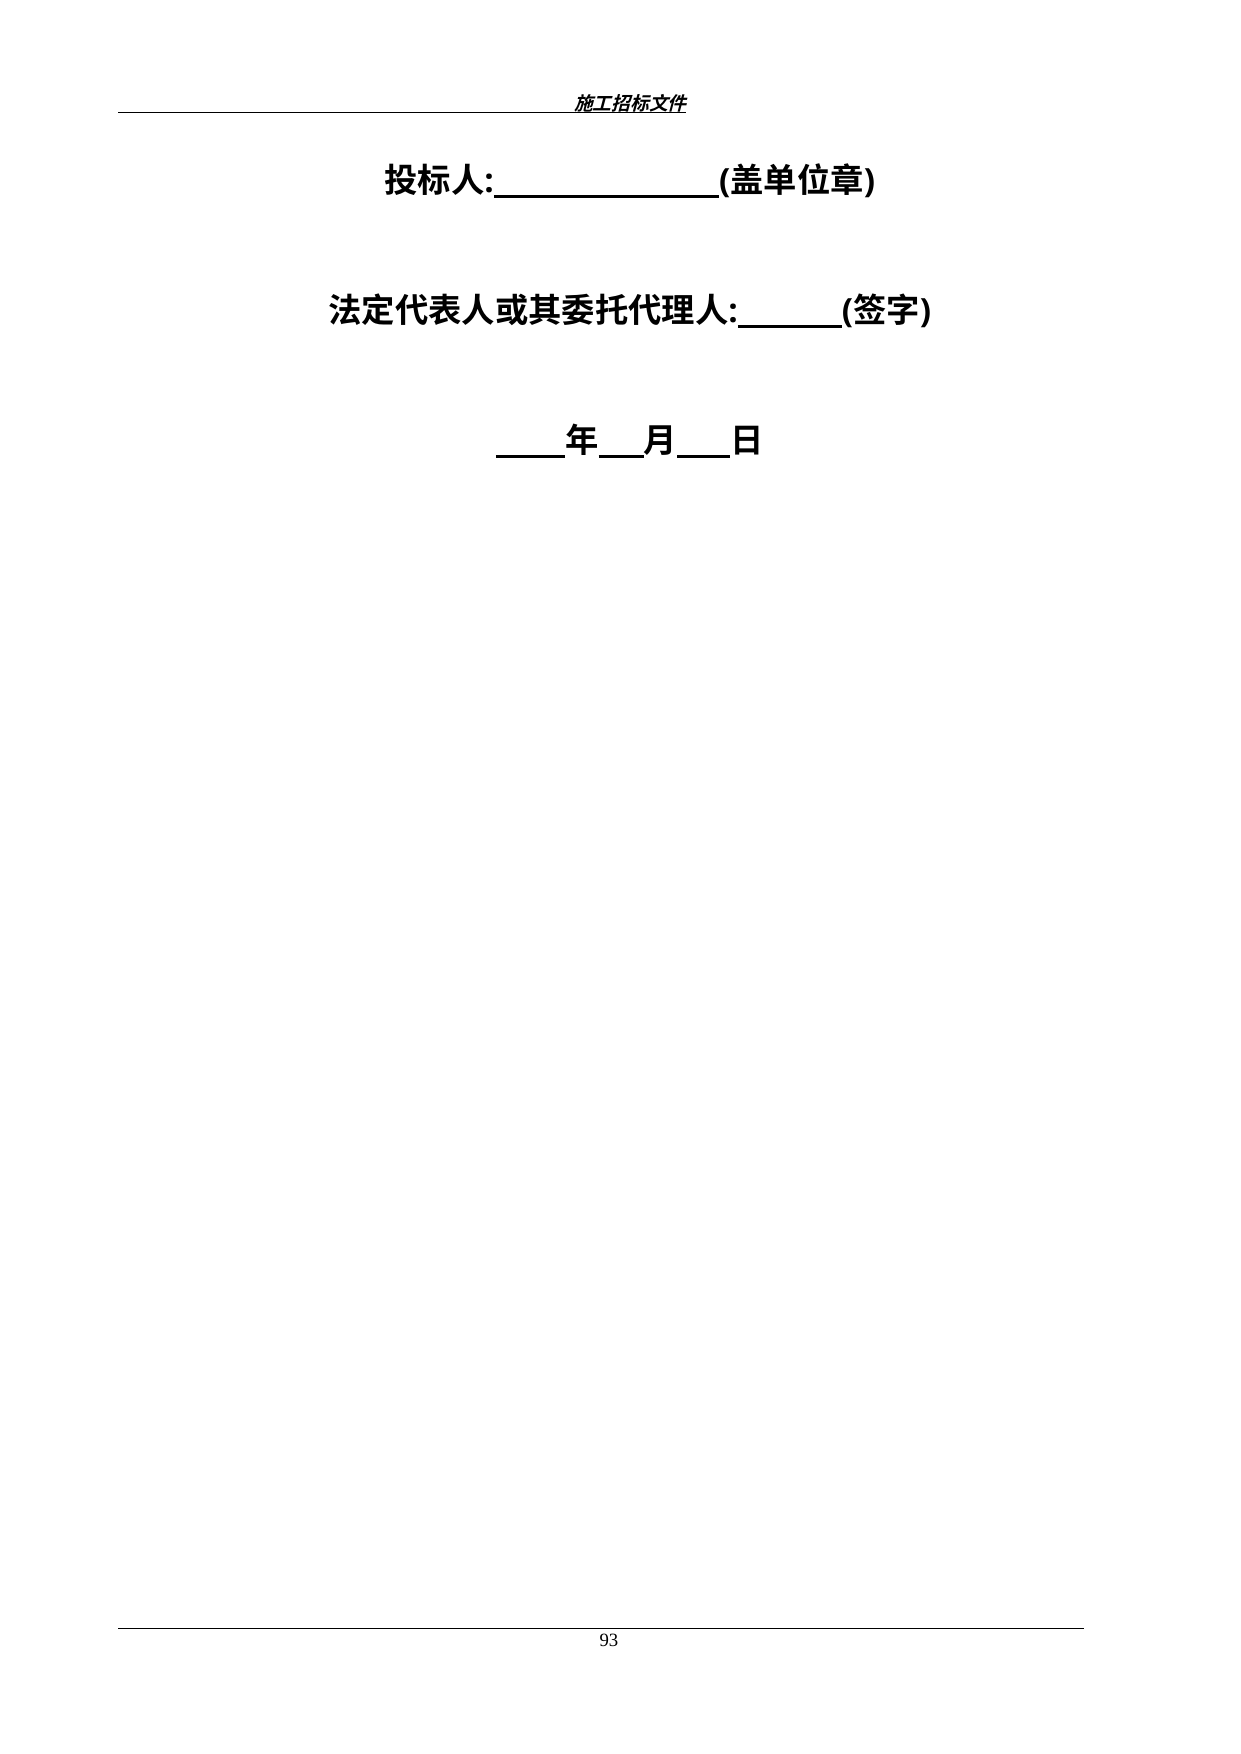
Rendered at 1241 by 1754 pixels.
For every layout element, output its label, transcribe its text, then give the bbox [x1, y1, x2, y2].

text 投标人: (盖单位章) [137, 146, 1122, 211]
text 法定代表人或其委托代理人: (签字) [137, 276, 1122, 341]
text 年 月 日 [137, 406, 1122, 471]
